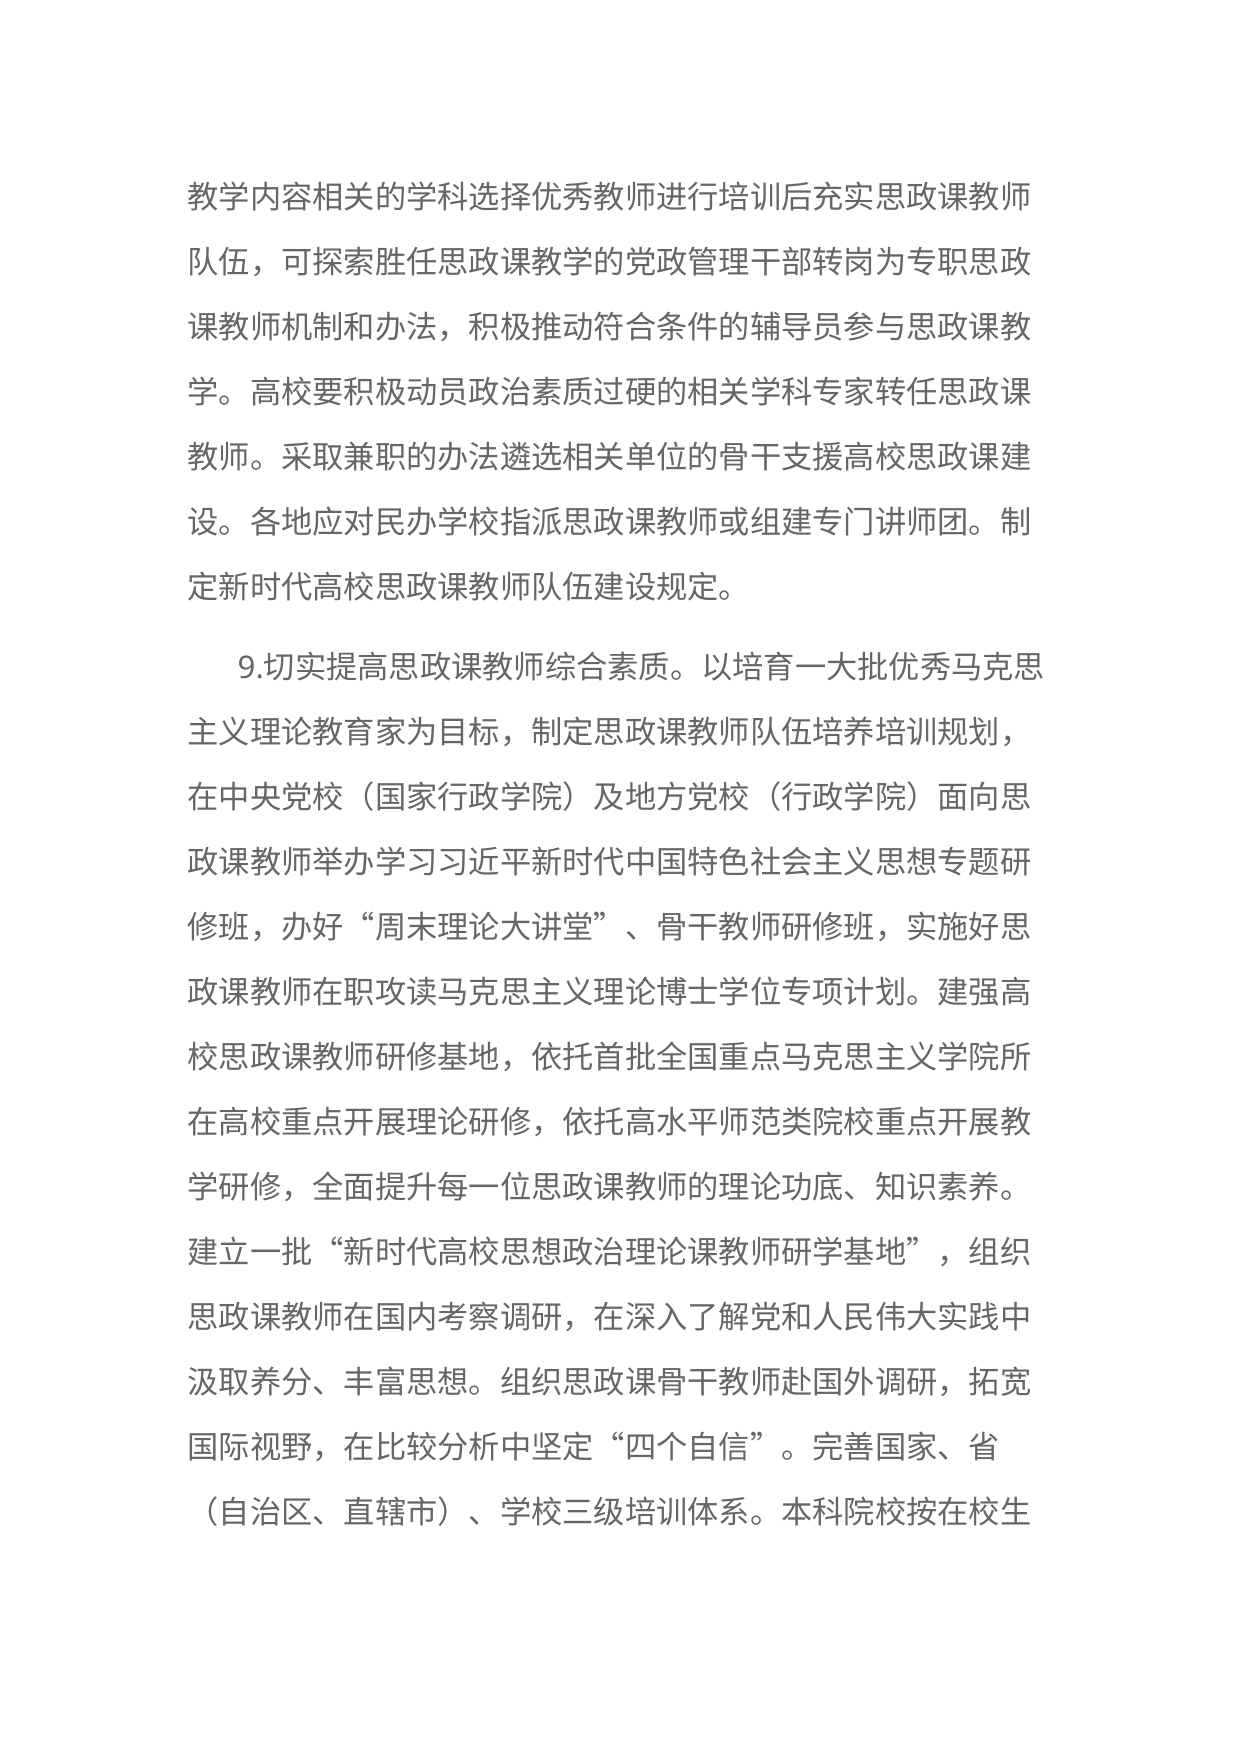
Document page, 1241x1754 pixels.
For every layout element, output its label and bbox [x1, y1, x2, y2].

text [187, 633, 1053, 1543]
text [187, 162, 1053, 617]
